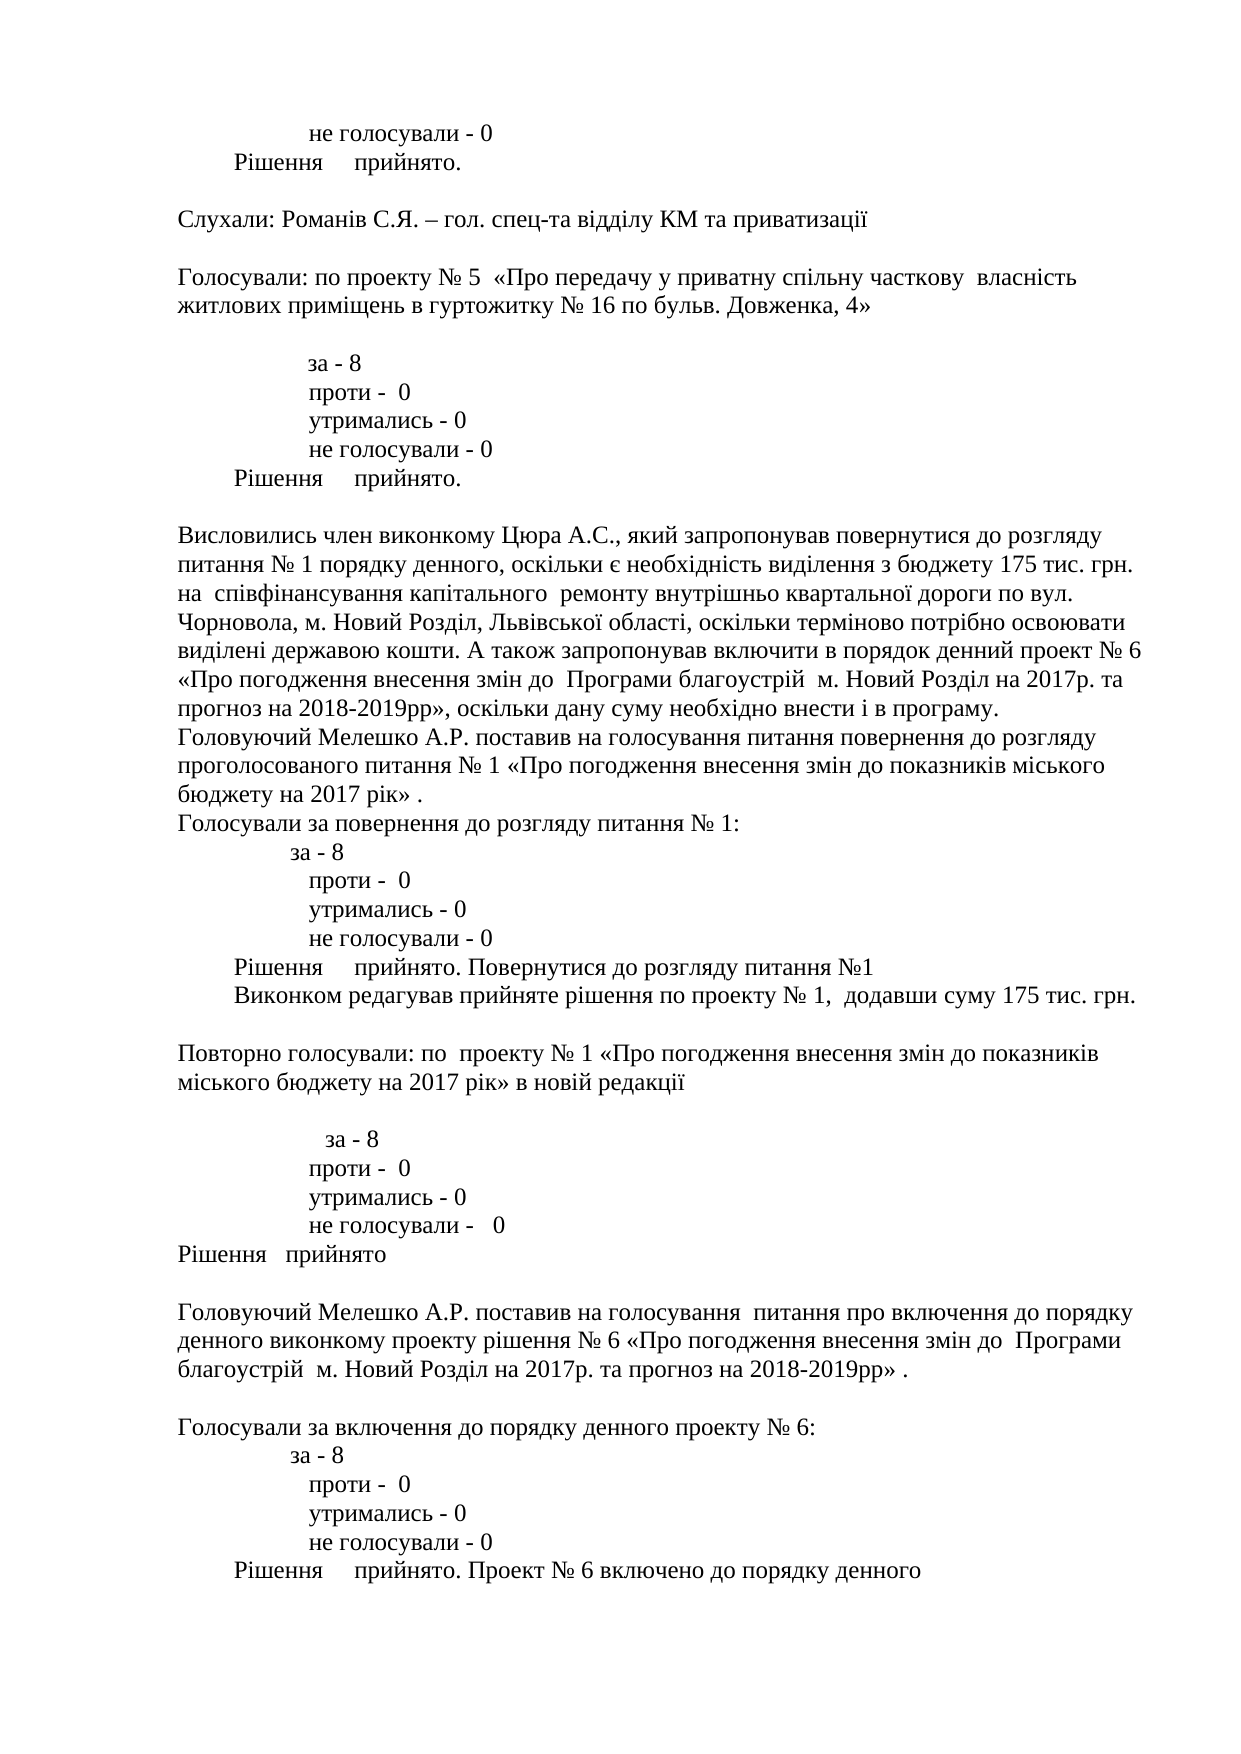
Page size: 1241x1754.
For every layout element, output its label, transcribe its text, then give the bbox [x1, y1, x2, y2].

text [177, 204, 1152, 233]
text Рішення прийнято [177, 1239, 1152, 1268]
text Голосували за включення до порядку денного проекту № 6: [177, 1412, 1152, 1441]
text утримались - 0 [121, 1182, 1152, 1211]
text проти - 0 [121, 1469, 1152, 1498]
text за - 8 [121, 1124, 1152, 1153]
text Рішення прийнято. [177, 147, 1152, 176]
text Голосували за повернення до розгляду питання № 1: [177, 808, 1152, 837]
text за - 8 [177, 1441, 1152, 1469]
text утримались - 0 [177, 894, 1152, 923]
text Рішення прийнято. Проект № 6 включено до порядку денного [177, 1556, 1152, 1584]
text Голосували: по проекту № 5 «Про передачу у приватну спільну часткову власність житлових приміщень в гуртожитку № 16 по бульв. Довженка, 4» [177, 262, 1152, 319]
text проти - 0 [121, 1153, 1152, 1182]
text утримались - 0 [177, 1498, 1152, 1527]
text проти - 0 [121, 377, 1152, 406]
text утримались - 0 [177, 406, 1152, 434]
text Виконком редагував прийняте рішення по проекту № 1, додавши суму 175 тис. грн. [177, 981, 1152, 1009]
text Головуючий Мелешко А.Р. поставив на голосування питання повернення до розгляду проголосованого питання № 1 «Про погодження внесення змін до показників міського бюджету на 2017 рік» . [177, 722, 1152, 808]
text не голосували - 0 [177, 118, 1152, 147]
text Головуючий Мелешко А.Р. поставив на голосування питання про включення до порядку денного виконкому проекту рішення № 6 «Про погодження внесення змін до Програми благоустрій м. Новий Розділ на 2017р. та прогноз на 2018-2019рр» . [177, 1297, 1152, 1383]
text Рішення прийнято. [177, 463, 1152, 492]
text не голосували - 0 [177, 434, 1152, 463]
text Рішення прийнято. Повернутися до розгляду питання №1 [177, 952, 1152, 981]
text за - 8 [177, 837, 1152, 866]
text Висловились член виконкому Цюра А.С., який запропонував повернутися до розгляду питання № 1 порядку денного, оскільки є необхідність виділення з бюджету 175 тис. грн. на співфінансування капітального ремонту внутрішньо квартальної дороги по вул. Чорновола, м. Новий Розділ, Львівської області, оскільки терміново потрібно освоювати виділені державою кошти. А також запропонував включити в порядок денний проект № 6 «Про погодження внесення змін до Програми благоустрій м. Новий Розділ на 2017р. та прогноз на 2018-2019рр», оскільки дану суму необхідно внести і в програму. [177, 521, 1152, 722]
text не голосували - 0 [177, 1527, 1152, 1556]
text Повторно голосували: по проекту № 1 «Про погодження внесення змін до показників міського бюджету на 2017 рік» в новій редакції [177, 1038, 1152, 1096]
text не голосували - 0 [177, 1211, 1152, 1239]
text за - 8 [177, 348, 1152, 377]
text проти - 0 [121, 866, 1152, 894]
text не голосували - 0 [177, 923, 1152, 952]
